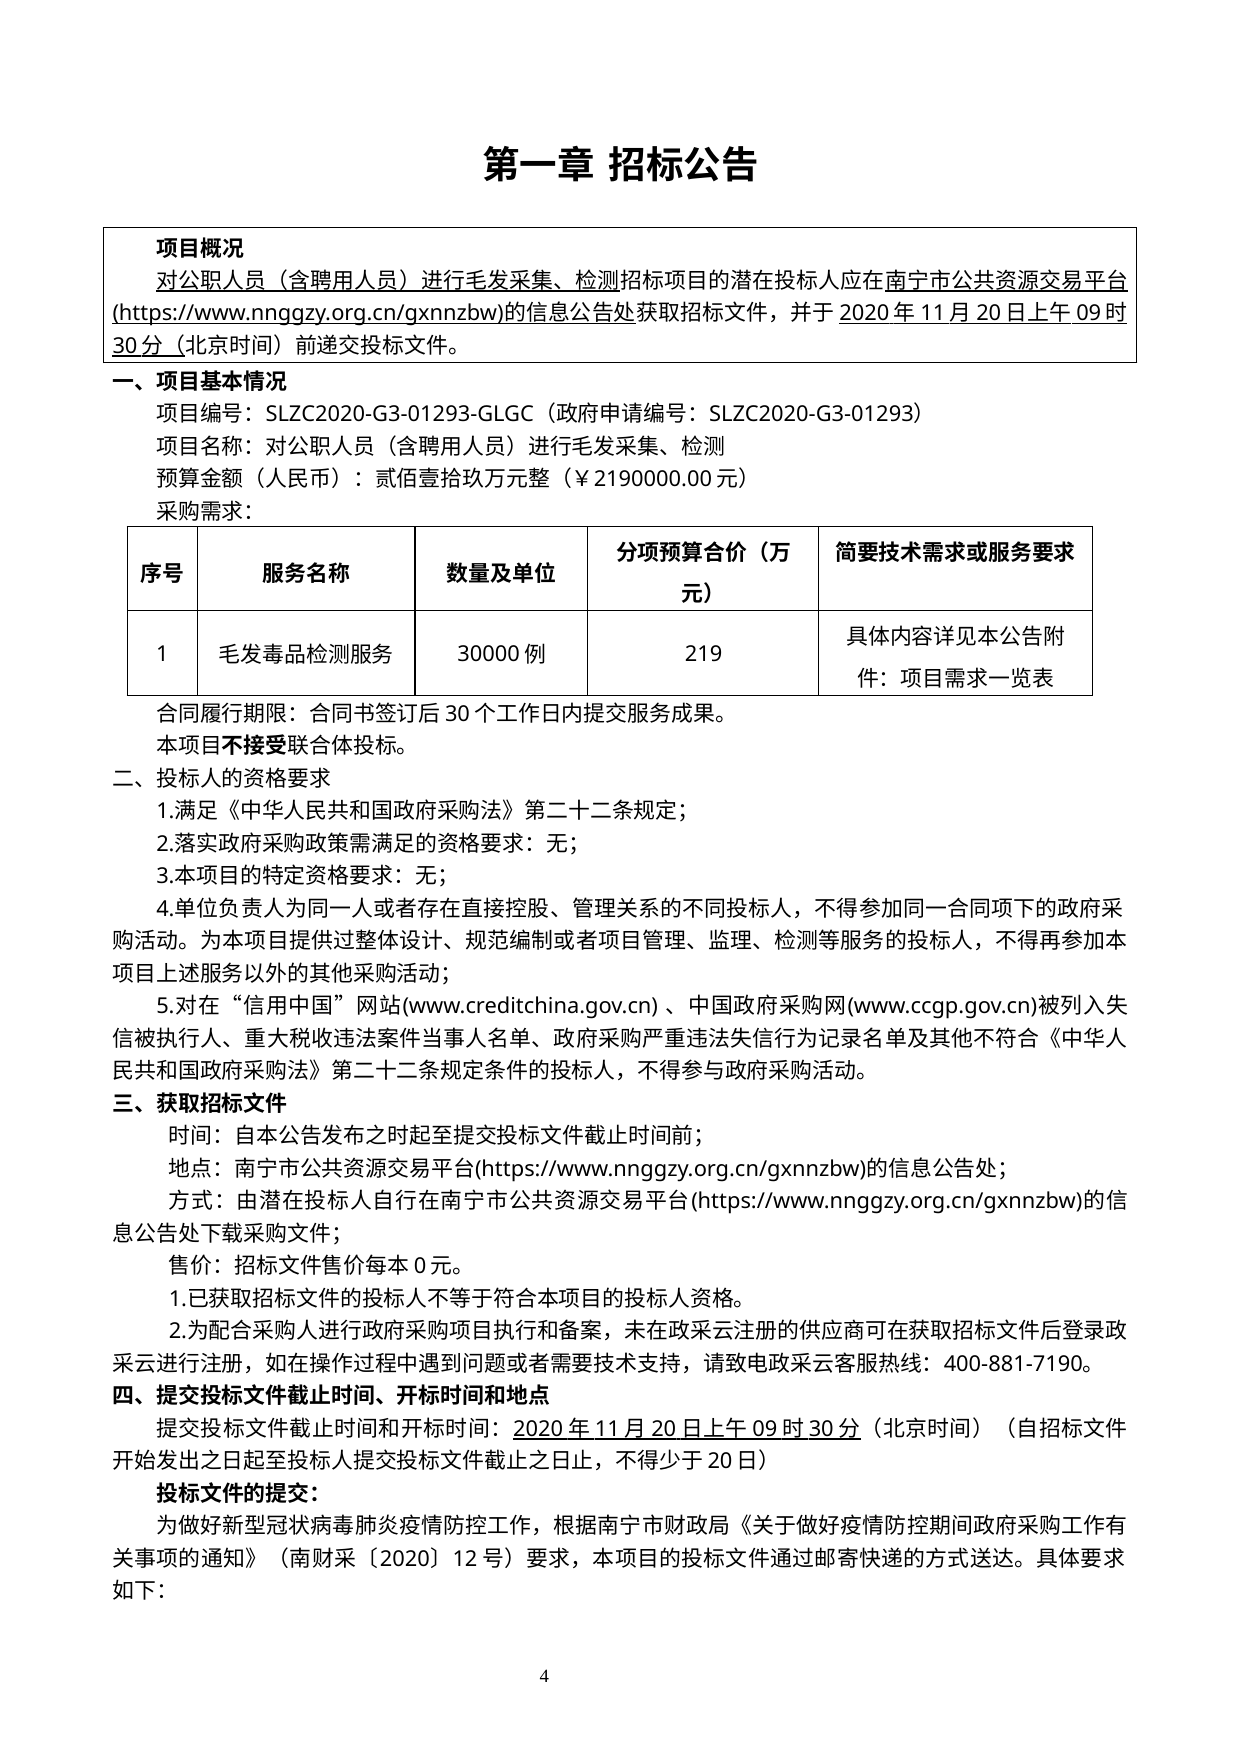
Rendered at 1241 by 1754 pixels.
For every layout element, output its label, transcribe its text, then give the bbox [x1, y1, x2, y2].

text 二、投标人的资格要求 [112, 761, 1128, 793]
table_header 分项预算合价（万元） [588, 527, 818, 610]
table_cell 30000例 [416, 611, 587, 694]
table_cell 毛发毒品检测服务 [198, 611, 414, 694]
text 预算金额（人民币）：贰佰壹拾玖万元整（￥2190000.00元） [112, 461, 1128, 493]
text 项目编号：SLZC2020-G3-01293-GLGC（政府申请编号：SLZC2020-G3-01293） [112, 396, 1128, 428]
table_header 简要技术需求或服务要求 [819, 527, 1092, 610]
text 合同履行期限：合同书签订后30个工作日内提交服务成果。 [112, 696, 1128, 728]
list 招标公告 [112, 129, 1128, 194]
text 时间：自本公告发布之时起至提交投标文件截止时间前； [112, 1118, 1128, 1151]
table_header 序号 [128, 527, 197, 610]
text 售价：招标文件售价每本0元。 [112, 1248, 1128, 1281]
text 2.落实政府采购政策需满足的资格要求：无； [112, 826, 1128, 858]
text 5.对在“信用中国”网站(www.creditchina.gov.cn) 、中国政府采购网(www.ccgp.gov.cn)被列入失信被执行人、重大税收违法案件当事人名单、政府采购严重违法失信行为记录名单及其他不符合《中华人民共和国政府采购法》第二十二条规定条件的投标人，不得参与政府采购活动。 [112, 988, 1128, 1086]
text 四、提交投标文件截止时间、开标时间和地点 [112, 1378, 1128, 1411]
text 4.单位负责人为同一人或者存在直接控股、管理关系的不同投标人，不得参加同一合同项下的政府采购活动。为本项目提供过整体设计、规范编制或者项目管理、监理、检测等服务的投标人，不得再参加本项目上述服务以外的其他采购活动； [112, 891, 1128, 988]
text 提交投标文件截止时间和开标时间：2020年11月20日上午09时30分（北京时间）（自招标文件开始发出之日起至投标人提交投标文件截止之日止，不得少于20日） [112, 1411, 1128, 1476]
table_header 服务名称 [198, 527, 414, 610]
text 为做好新型冠状病毒肺炎疫情防控工作，根据南宁市财政局《关于做好疫情防控期间政府采购工作有关事项的通知》（南财采〔2020〕12号）要求，本项目的投标文件通过邮寄快递的方式送达。具体要求如下： [112, 1508, 1128, 1606]
text 1.满足《中华人民共和国政府采购法》第二十二条规定； [112, 793, 1128, 826]
text 项目名称：对公职人员（含聘用人员）进行毛发采集、检测 [112, 428, 1128, 461]
text 1.已获取招标文件的投标人不等于符合本项目的投标人资格。 [112, 1281, 1128, 1313]
text 对公职人员（含聘用人员）进行毛发采集、检测招标项目的潜在投标人应在南宁市公共资源交易平台(https://www.nnggzy.org.cn/gxnnzbw)的信息公告处获取招标文件，并于2020年11月20日上午09时30分（北京时间）前递交投标文件。 [104, 259, 1136, 362]
text 2.为配合采购人进行政府采购项目执行和备案，未在政采云注册的供应商可在获取招标文件后登录政采云进行注册，如在操作过程中遇到问题或者需要技术支持，请致电政采云客服热线：400-881-7190。 [112, 1313, 1128, 1378]
text 三、获取招标文件 [112, 1086, 1128, 1118]
text 3.本项目的特定资格要求：无； [112, 858, 1128, 891]
text 投标文件的提交： [112, 1476, 1128, 1508]
text 地点：南宁市公共资源交易平台(https://www.nnggzy.org.cn/gxnnzbw)的信息公告处； [112, 1151, 1128, 1183]
text 本项目不接受联合体投标。 [112, 728, 1128, 761]
table_header 数量及单位 [416, 527, 587, 610]
text 方式：由潜在投标人自行在南宁市公共资源交易平台(https://www.nnggzy.org.cn/gxnnzbw)的信息公告处下载采购文件； [112, 1183, 1128, 1248]
text 采购需求： [112, 493, 1128, 526]
table_cell 1 [128, 611, 197, 694]
text 项目概况 [104, 228, 1136, 259]
table_cell 219 [588, 611, 818, 694]
text 一、项目基本情况 [112, 363, 1128, 396]
table_cell 具体内容详见本公告附件：项目需求一览表 [819, 611, 1092, 694]
